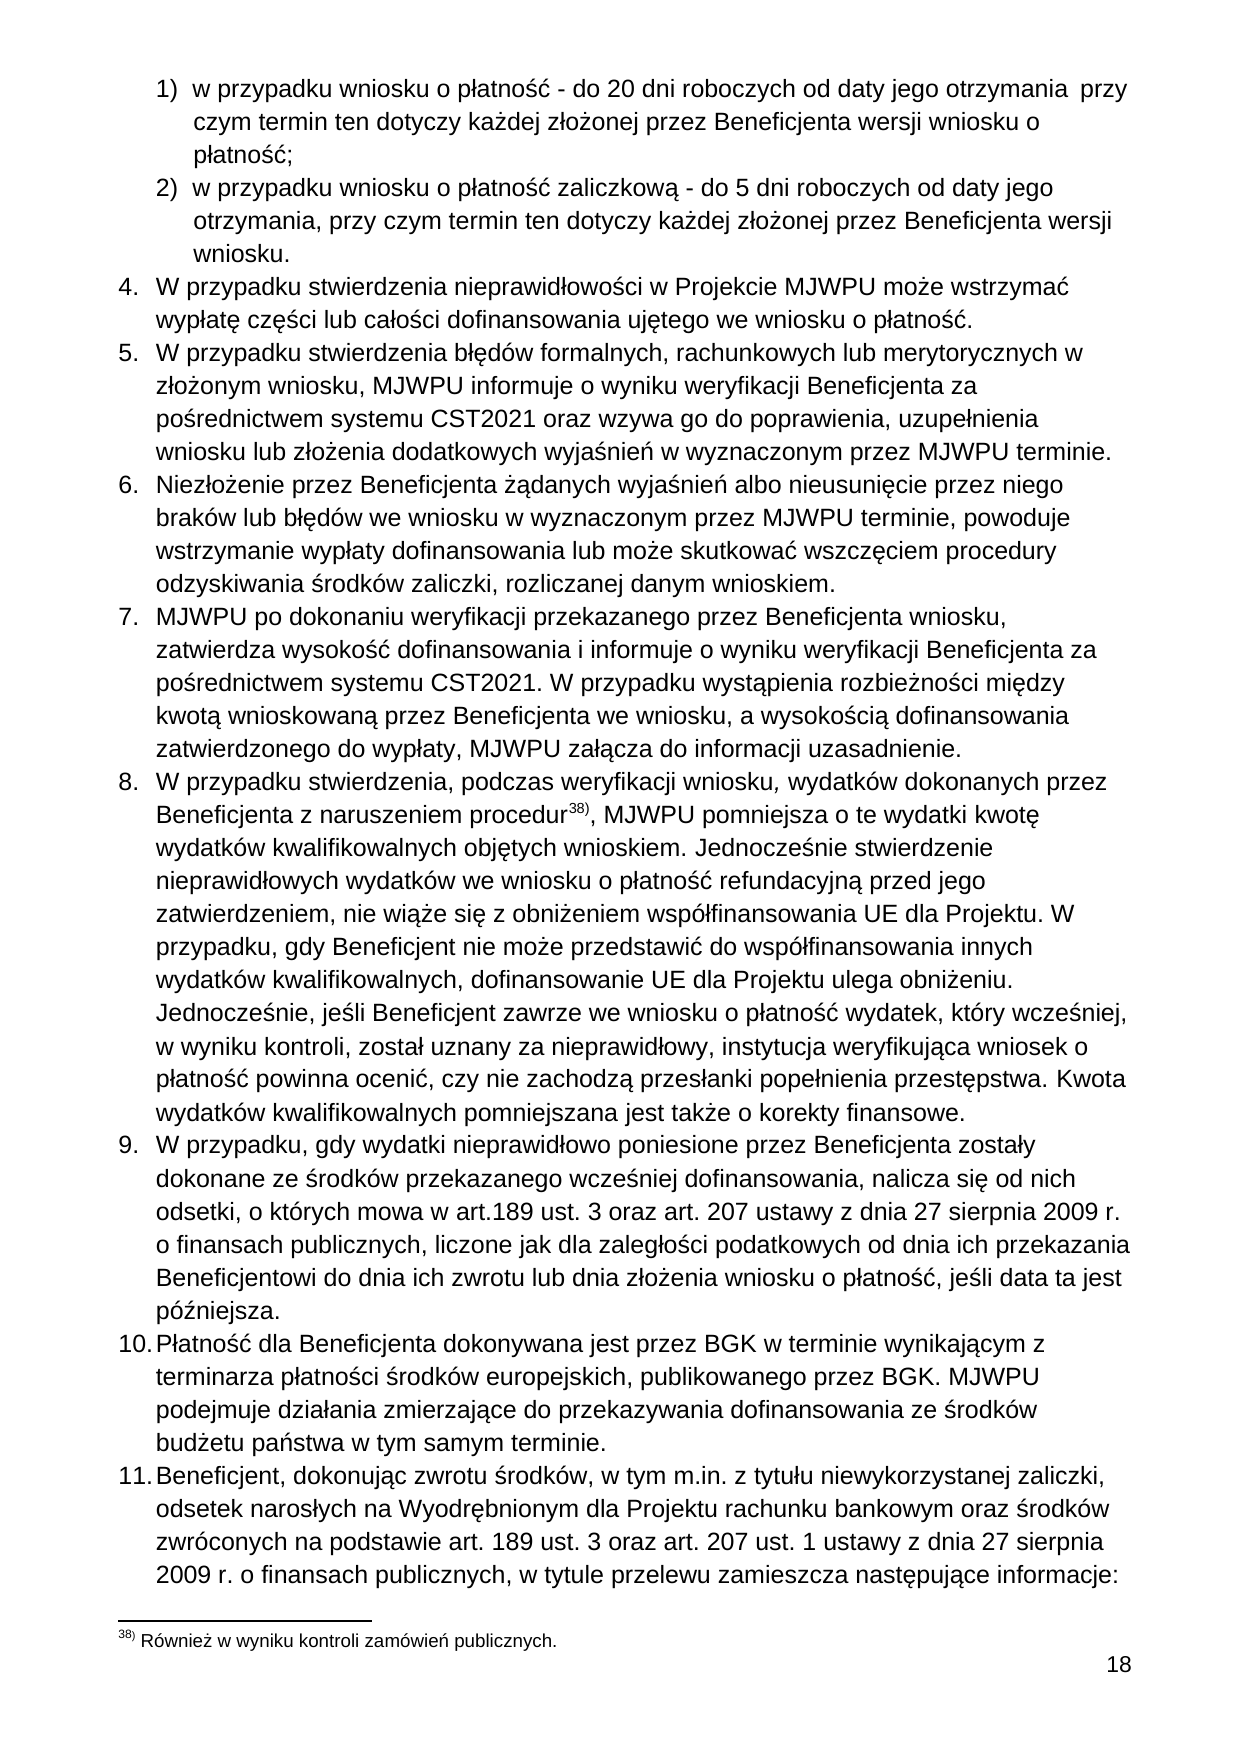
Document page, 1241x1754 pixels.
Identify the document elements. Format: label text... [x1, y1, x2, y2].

list Niezłożenie przez Beneficjenta żądanych wyjaśnień albo nieusunięcie przez niego braków lub błędów we wniosku w wyznaczonym przez MJWPU terminie, powoduje wstrzymanie wypłaty dofinansowania lub może skutkować wszczęciem procedury odzyskiwania środków zaliczki, rozliczanej danym wnioskiem. [118, 470, 1132, 598]
list W przypadku, gdy wydatki nieprawidłowo poniesione przez Beneficjenta zostały dokonane ze środków przekazanego wcześniej dofinansowania, nalicza się od nich odsetki, o których mowa w art.189 ust. 3 oraz art. 207 ustawy z dnia 27 sierpnia 2009 r. o finansach publicznych, liczone jak dla zaległości podatkowych od dnia ich przekazania Beneficjentowi do dnia ich zwrotu lub dnia złożenia wniosku o płatność, jeśli data ta jest późniejsza. [118, 1131, 1132, 1324]
list W przypadku stwierdzenia, podczas weryfikacji wniosku, wydatków dokonanych przez Beneficjenta z naruszeniem procedur), MJWPU pomniejsza o te wydatki kwotę wydatków kwalifikowalnych objętych wnioskiem. Jednocześnie stwierdzenie nieprawidłowych wydatków we wniosku o płatność refundacyjną przed jego zatwierdzeniem, nie wiąże się z obniżeniem współfinansowania UE dla Projektu. W przypadku, gdy Beneficjent nie może przedstawić do współfinansowania innych wydatków kwalifikowalnych, dofinansowanie UE dla Projektu ulega obniżeniu. Jednocześnie, jeśli Beneficjent zawrze we wniosku o płatność wydatek, który wcześniej, w wyniku kontroli, został uznany za nieprawidłowy, instytucja weryfikująca wniosek o płatność powinna ocenić, czy nie zachodzą przesłanki popełnienia przestępstwa. Kwota wydatków kwalifikowalnych pomniejszana jest także o korekty finansowe. [118, 767, 1132, 1126]
list Beneficjent, dokonując zwrotu środków, w tym m.in. z tytułu niewykorzystanej zaliczki, odsetek narosłych na Wyodrębnionym dla Projektu rachunku bankowym oraz środków zwróconych na podstawie art. 189 ust. 3 oraz art. 207 ust. 1 ustawy z dnia 27 sierpnia 2009 r. o finansach publicznych, w tytule przelewu zamieszcza następujące informacje: [118, 1461, 1132, 1588]
list W przypadku stwierdzenia błędów formalnych, rachunkowych lub merytorycznych w złożonym wniosku, MJWPU informuje o wyniku weryfikacji Beneficjenta za pośrednictwem systemu CST2021 oraz wzywa go do poprawienia, uzupełnienia wniosku lub złożenia dodatkowych wyjaśnień w wyznaczonym przez MJWPU terminie. [118, 338, 1132, 466]
list MJWPU po dokonaniu weryfikacji przekazanego przez Beneficjenta wniosku, zatwierdza wysokość dofinansowania i informuje o wyniku weryfikacji Beneficjenta za pośrednictwem systemu CST2021. W przypadku wystąpienia rozbieżności między kwotą wnioskowaną przez Beneficjenta we wniosku, a wysokością dofinansowania zatwierdzonego do wypłaty, MJWPU załącza do informacji uzasadnienie. [118, 602, 1132, 763]
list W przypadku stwierdzenia nieprawidłowości w Projekcie MJWPU może wstrzymać wypłatę części lub całości dofinansowania ujętego we wniosku o płatność. [118, 272, 1132, 334]
list Płatność dla Beneficjenta dokonywana jest przez BGK w terminie wynikającym z terminarza płatności środków europejskich, publikowanego przez BGK. MJWPU podejmuje działania zmierzające do przekazywania dofinansowania ze środków budżetu państwa w tym samym terminie. [118, 1329, 1132, 1456]
list w przypadku wniosku o płatność zaliczkową - do 5 dni roboczych od daty jego otrzymania, przy czym termin ten dotyczy każdej złożonej przez Beneficjenta wersji wniosku. [156, 173, 1132, 268]
list w przypadku wniosku o płatność - do 20 dni roboczych od daty jego otrzymania przy czym termin ten dotyczy każdej złożonej przez Beneficjenta wersji wniosku o płatność; [156, 74, 1132, 169]
